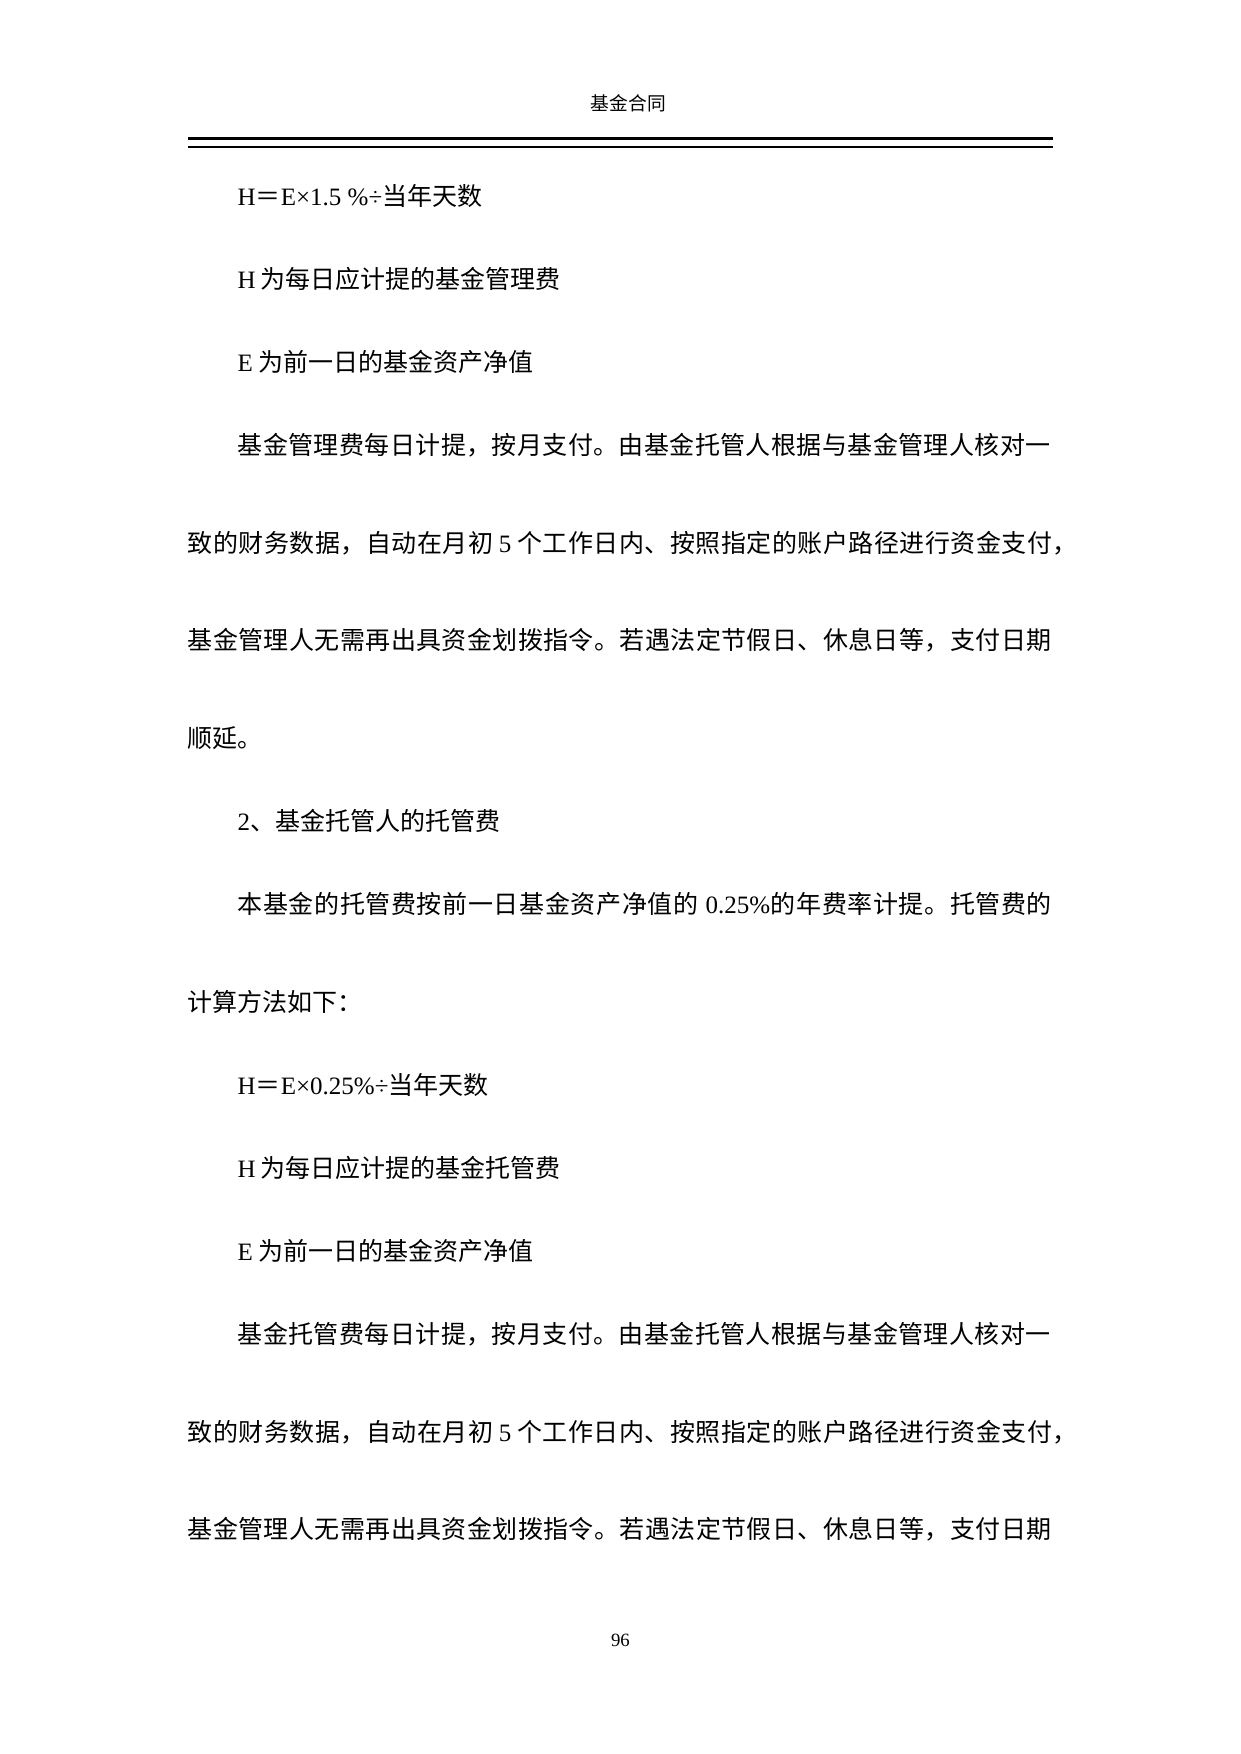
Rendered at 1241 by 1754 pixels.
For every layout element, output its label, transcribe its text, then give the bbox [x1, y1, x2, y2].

text H＝E×0.25%÷当年天数 [187, 1051, 1053, 1116]
text 基金管理费每日计提，按月支付。由基金托管人根据与基金管理人核对一致的财务数据，自动在月初5个工作日内、按照指定的账户路径进行资金支付，基金管理人无需再出具资金划拨指令。若遇法定节假日、休息日等，支付日期顺延。 [187, 411, 1053, 769]
text E为前一日的基金资产净值 [187, 328, 1053, 393]
text H为每日应计提的基金托管费 [187, 1134, 1053, 1199]
text H＝E×1.5 %÷当年天数 [187, 162, 1053, 227]
text 本基金的托管费按前一日基金资产净值的0.25%的年费率计提。托管费的计算方法如下： [187, 870, 1053, 1033]
text E为前一日的基金资产净值 [187, 1217, 1053, 1282]
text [187, 1300, 1053, 1560]
text 2、基金托管人的托管费 [187, 787, 1053, 852]
text H为每日应计提的基金管理费 [187, 245, 1053, 310]
